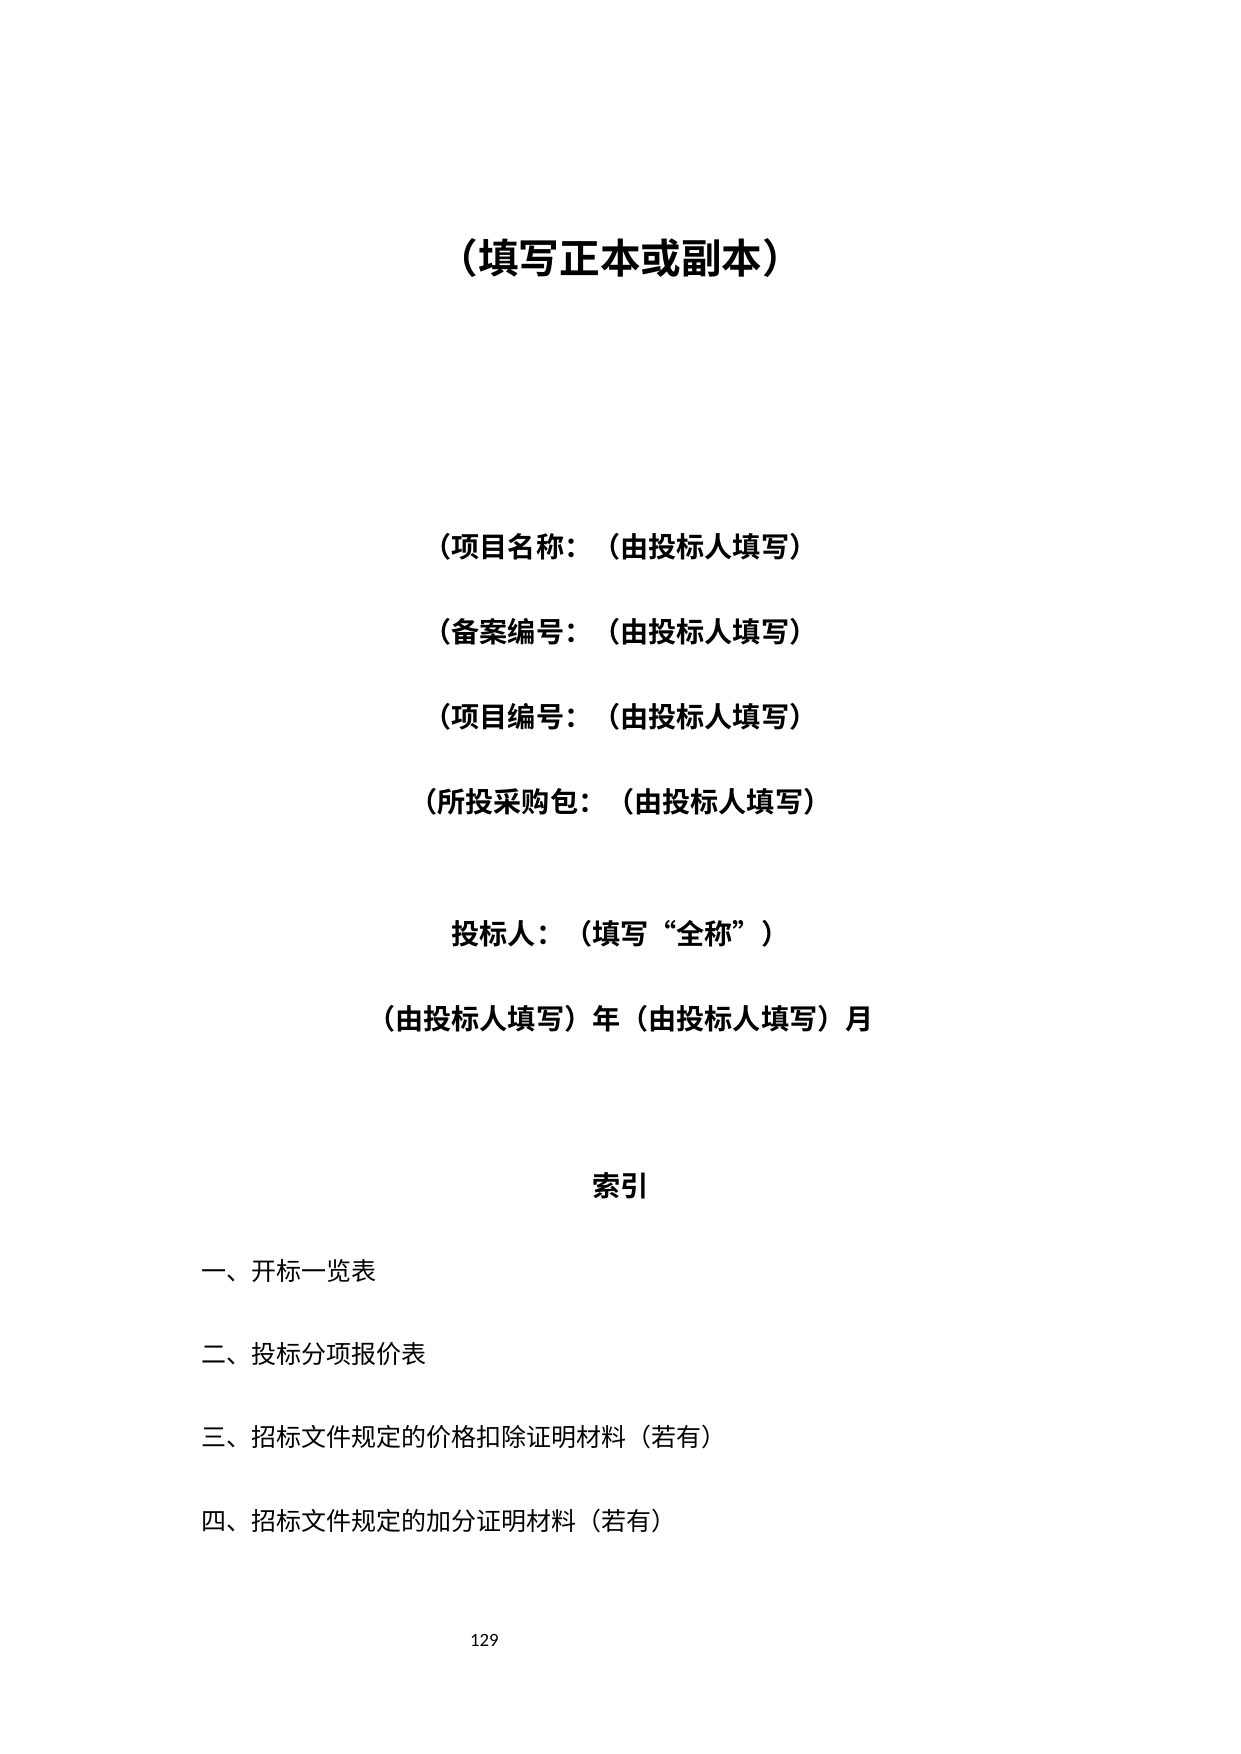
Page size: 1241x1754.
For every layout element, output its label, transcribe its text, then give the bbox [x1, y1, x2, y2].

text 一、开标一览表 [157, 1237, 1083, 1302]
subtitle （填写正本或副本） [157, 223, 1083, 288]
subtitle （项目名称：（由投标人填写） [157, 512, 1083, 577]
subtitle 投标人：（填写“全称”） [157, 899, 1083, 964]
subtitle （备案编号：（由投标人填写） [157, 598, 1083, 663]
text 二、投标分项报价表 [157, 1320, 1083, 1385]
text 三、招标文件规定的价格扣除证明材料（若有） [157, 1403, 1083, 1468]
subtitle （所投采购包：（由投标人填写） [157, 768, 1083, 833]
subtitle 索引 [157, 1152, 1083, 1217]
subtitle （项目编号：（由投标人填写） [157, 683, 1083, 748]
subtitle （由投标人填写）年（由投标人填写）月 [157, 985, 1083, 1050]
text 四、招标文件规定的加分证明材料（若有） [157, 1487, 1083, 1552]
